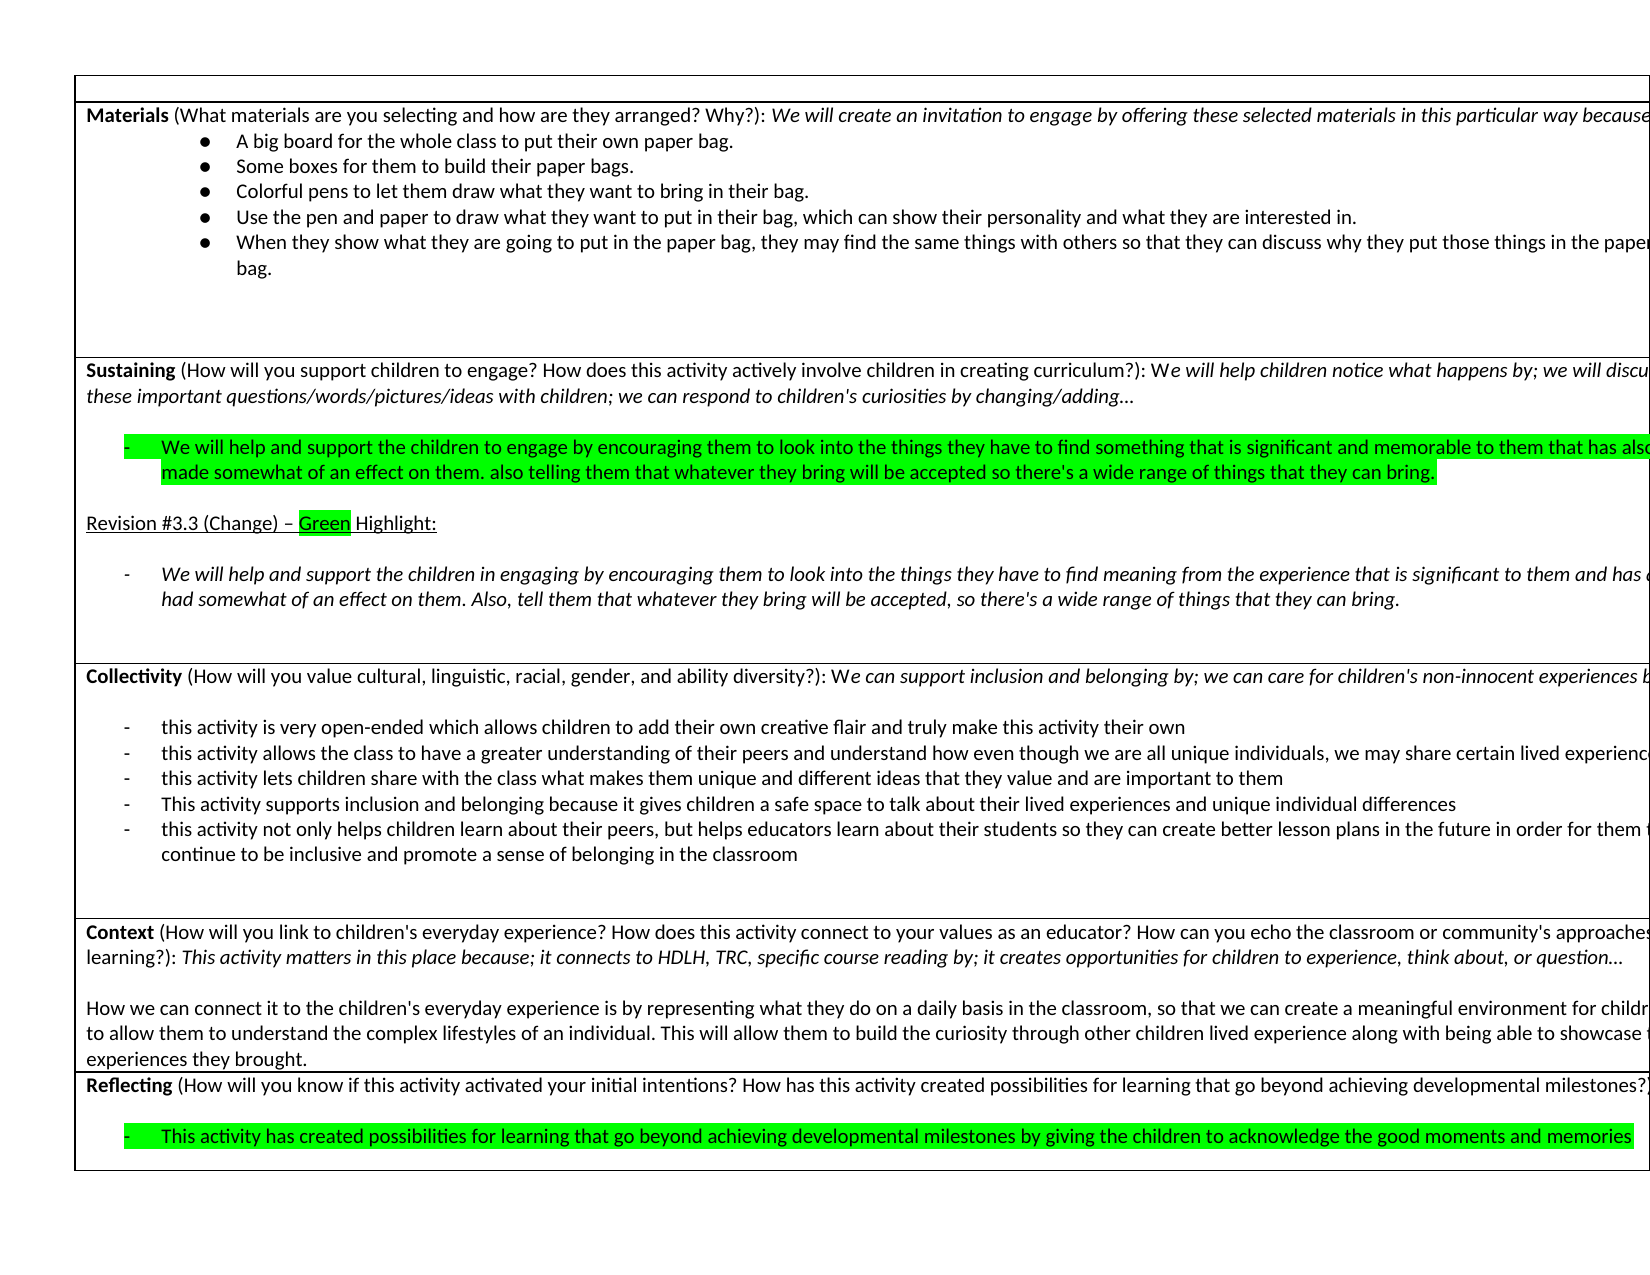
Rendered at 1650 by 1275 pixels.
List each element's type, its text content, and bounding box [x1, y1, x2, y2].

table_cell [76, 1073, 1649, 1170]
table_cell Materials (What materials are you selecting and how are they arranged? Why?): We will create an invitation to engage by offering these selected materials in this particular way because…. A big board for the whole class to put their own paper bag. Some boxes for them to build their paper bags. Colorful pens to let them draw what they want to bring in their bag. Use the pen and paper to draw what they want to put in their bag, which can show their personality and what they are interested in. When they show what they are going to put in the paper bag, they may find the same things with others so that they can discuss why they put those things in the paper bag. [76, 103, 1649, 357]
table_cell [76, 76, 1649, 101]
table_cell Collectivity (How will you value cultural, linguistic, racial, gender, and ability diversity?): We can support inclusion and belonging by; we can care for children's non-innocent experiences by… this activity is very open-ended which allows children to add their own creative flair and truly make this activity their own this activity allows the class to have a greater understanding of their peers and understand how even though we are all unique individuals, we may share certain lived experiences this activity lets children share with the class what makes them unique and different ideas that they value and are important to them This activity supports inclusion and belonging because it gives children a safe space to talk about their lived experiences and unique individual differences this activity not only helps children learn about their peers, but helps educators learn about their students so they can create better lesson plans in the future in order for them to continue to be inclusive and promote a sense of belonging in the classroom [76, 664, 1649, 918]
table_cell Sustaining (How will you support children to engage? How does this activity actively involve children in creating curriculum?): We will help children notice what happens by; we will discuss these important questions/words/pictures/ideas with children; we can respond to children's curiosities by changing/adding… We will help and support the children to engage by encouraging them to look into the things they have to find something that is significant and memorable to them that has also made somewhat of an effect on them. also telling them that whatever they bring will be accepted so there's a wide range of things that they can bring. Revision #3.3 (Change) – Green Highlight: We will help and support the children in engaging by encouraging them to look into the things they have to find meaning from the experience that is significant to them and has also had somewhat of an effect on them. Also, tell them that whatever they bring will be accepted, so there's a wide range of things that they can bring. [76, 358, 1649, 663]
table_cell Context (How will you link to children's everyday experience? How does this activity connect to your values as an educator? How can you echo the classroom or community's approaches to learning?): This activity matters in this place because; it connects to HDLH, TRC, specific course reading by; it creates opportunities for children to experience, think about, or question… How we can connect it to the children's everyday experience is by representing what they do on a daily basis in the classroom, so that we can create a meaningful environment for children to allow them to understand the complex lifestyles of an individual. This will allow them to build the curiosity through other children lived experience along with being able to showcase the experiences they brought. [76, 919, 1649, 1071]
